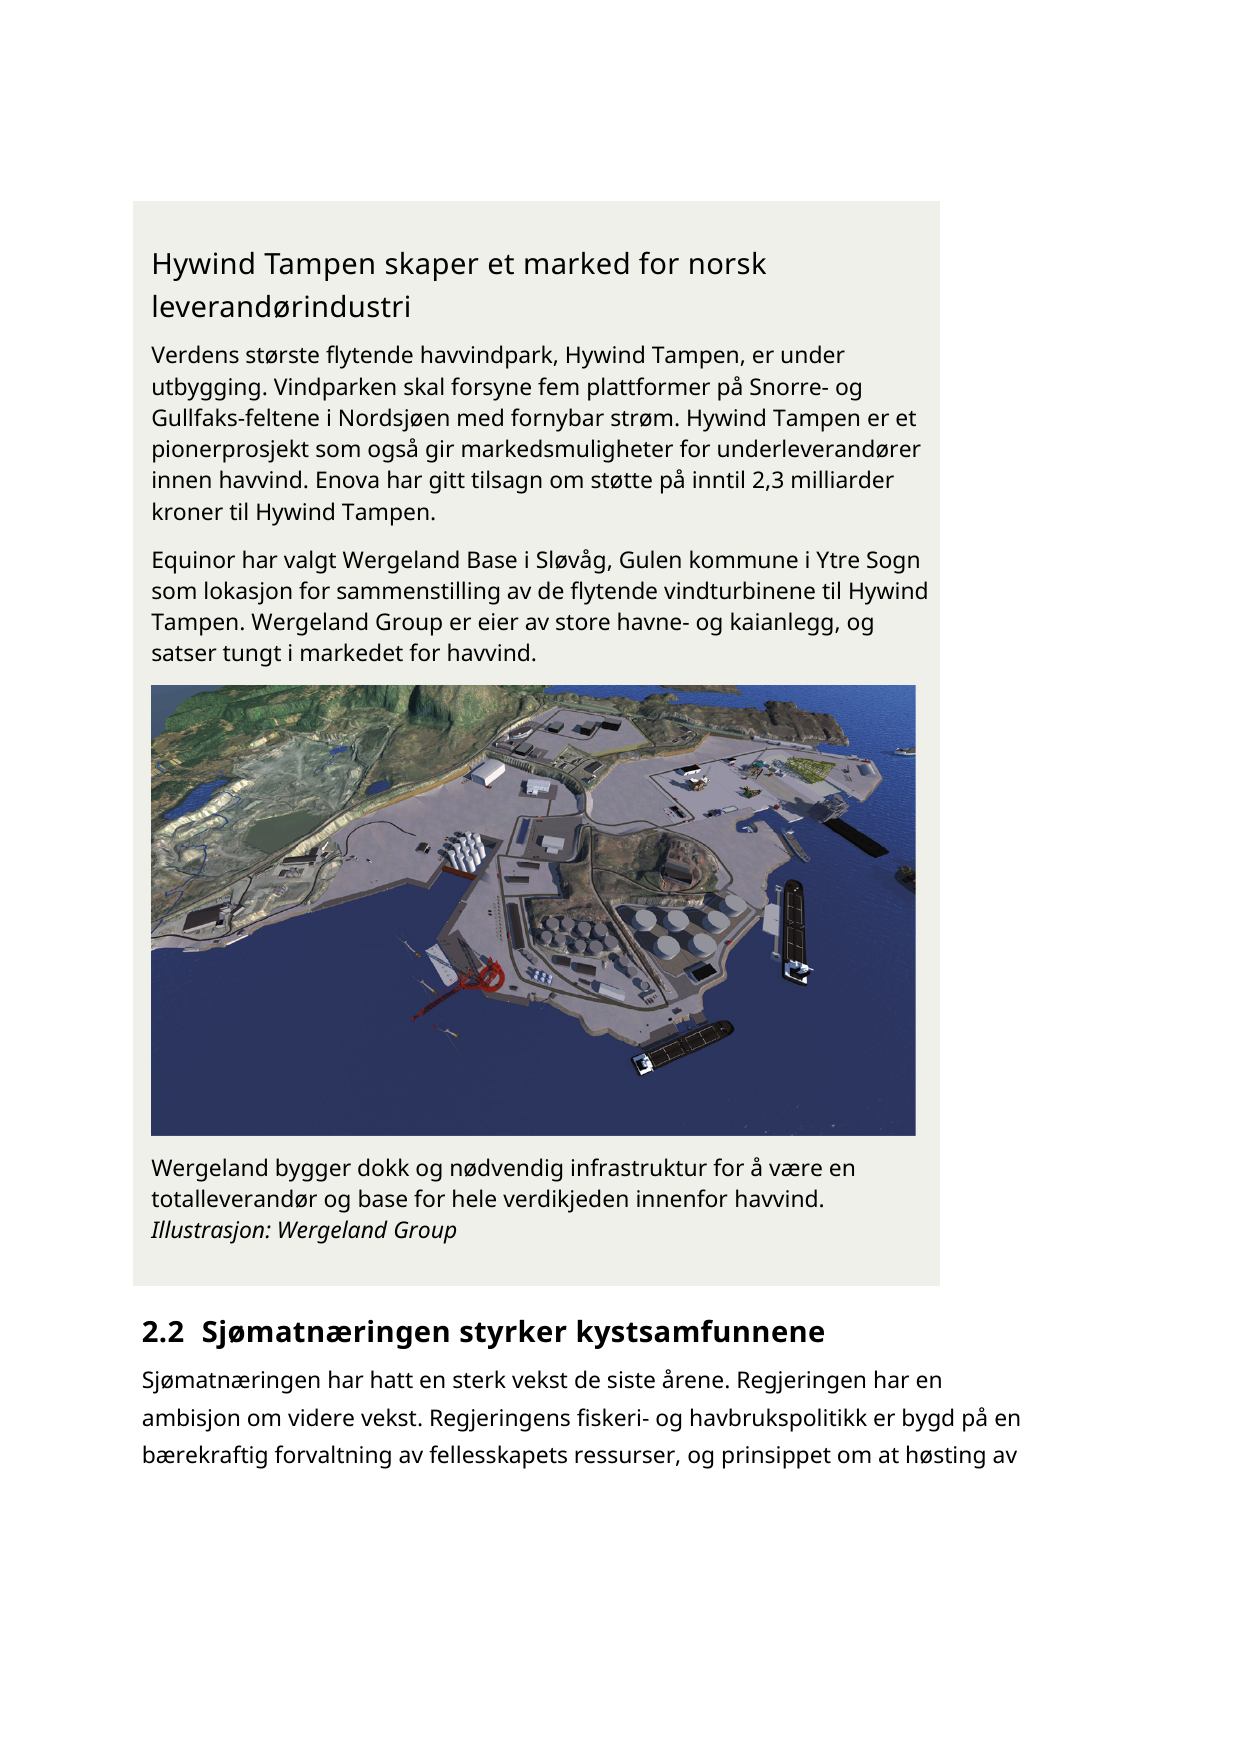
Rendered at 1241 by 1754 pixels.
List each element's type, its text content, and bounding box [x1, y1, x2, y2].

picture [151, 685, 916, 1136]
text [142, 1364, 1033, 1470]
table_header Hywind Tampen skaper et marked for norsk leverandørindustri Verdens største flytende havvindpark, Hywind Tampen, er under utbygging. Vindparken skal forsyne fem plattformer på Snorre- og Gullfaks-feltene i Nordsjøen med fornybar strøm. Hywind Tampen er et pionerprosjekt som også gir markedsmuligheter for underleverandører innen havvind. Enova har gitt tilsagn om støtte på inntil 2,3 milliarder kroner til Hywind Tampen. Equinor har valgt Wergeland Base i Sløvåg, Gulen kommune i Ytre Sogn som lokasjon for sammenstilling av de flytende vindturbinene til Hywind Tampen. Wergeland Group er eier av store havne- og kaianlegg, og satser tungt i markedet for havvind. Wergeland bygger dokk og nødvendig infrastruktur for å være en totalleverandør og base for hele verdikjeden innenfor havvind. Illustrasjon: Wergeland Group [133, 201, 940, 1286]
subtitle Sjømatnæringen styrker kystsamfunnene [142, 1311, 1033, 1351]
